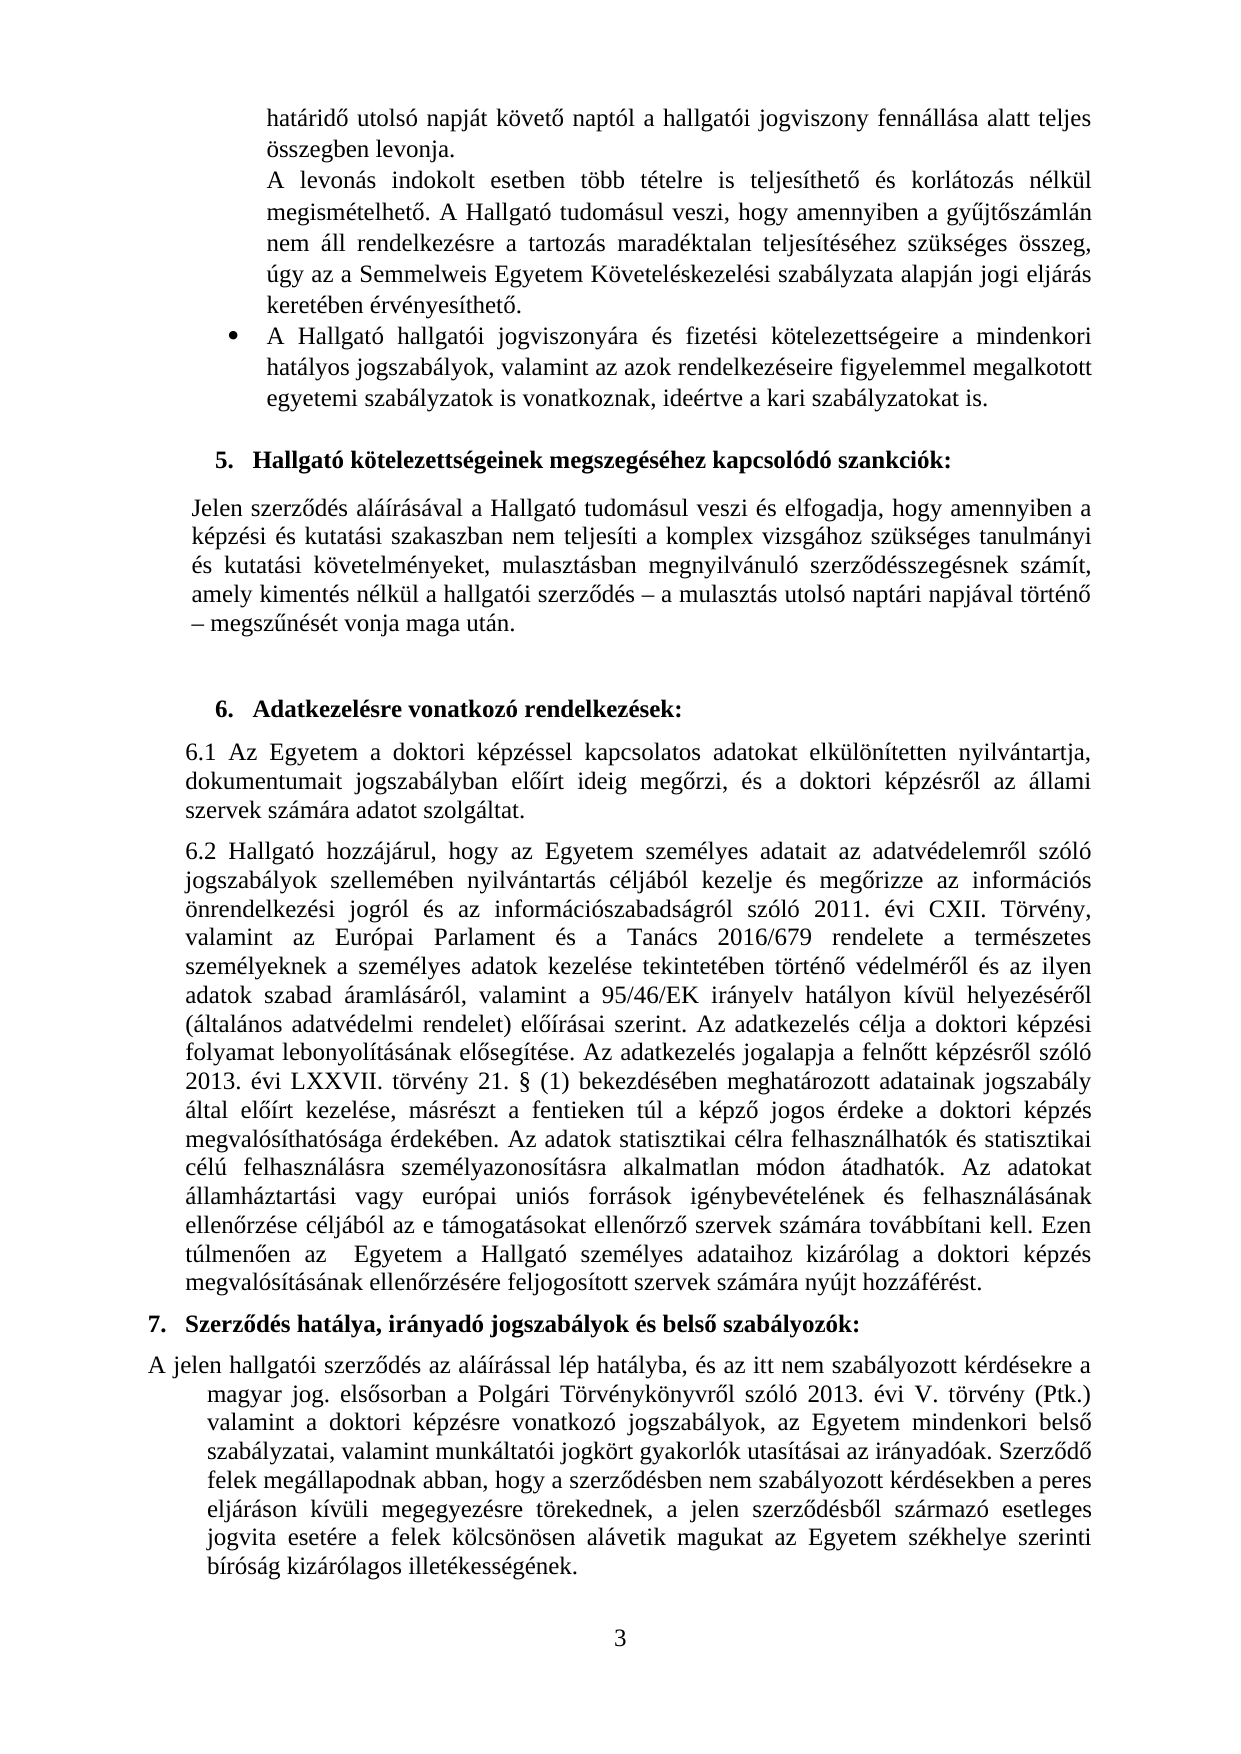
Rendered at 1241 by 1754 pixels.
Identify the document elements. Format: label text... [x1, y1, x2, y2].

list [229, 103, 1092, 163]
text 6.1 Az Egyetem a doktori képzéssel kapcsolatos adatokat elkülönítetten nyilvántartja, dokumentumait jogszabályban előírt ideig megőrzi, és a doktori képzésről az állami szervek számára adatot szolgáltat. [185, 737, 1092, 824]
list Szerződés hatálya, irányadó jogszabályok és belső szabályozók: [148, 1309, 1092, 1337]
list Hallgató kötelezettségeinek megszegéséhez kapcsolódó szankciók: [215, 445, 1092, 474]
list A levonás indokolt esetben több tételre is teljesíthető és korlátozás nélkül megismételhető. A Hallgató tudomásul veszi, hogy amennyiben a gyűjtőszámlán nem áll rendelkezésre a tartozás maradéktalan teljesítéséhez szükséges összeg, úgy az a Semmelweis Egyetem Követeléskezelési szabályzata alapján jogi eljárás keretében érvényesíthető. [266, 166, 1092, 318]
text 6.2 Hallgató hozzájárul, hogy az Egyetem személyes adatait az adatvédelemről szóló jogszabályok szellemében nyilvántartás céljából kezelje és megőrizze az információs önrendelkezési jogról és az információszabadságról szóló 2011. évi CXII. Törvény, valamint az Európai Parlament és a Tanács 2016/679 rendelete a természetes személyeknek a személyes adatok kezelése tekintetében történő védelméről és az ilyen adatok szabad áramlásáról, valamint a 95/46/EK irányelv hatályon kívül helyezéséről (általános adatvédelmi rendelet) előírásai szerint. Az adatkezelés célja a doktori képzési folyamat lebonyolításának elősegítése. Az adatkezelés jogalapja a felnőtt képzésről szóló 2013. évi LXXVII. törvény 21. § (1) bekezdésében meghatározott adatainak jogszabály által előírt kezelése, másrészt a fentieken túl a képző jogos érdeke a doktori képzés megvalósíthatósága érdekében. Az adatok statisztikai célra felhasználhatók és statisztikai célú felhasználásra személyazonosításra alkalmatlan módon átadhatók. Az adatokat államháztartási vagy európai uniós források igénybevételének és felhasználásának ellenőrzése céljából az e támogatásokat ellenőrző szervek számára továbbítani kell. Ezen túlmenően az Egyetem a Hallgató személyes adataihoz kizárólag a doktori képzés megvalósításának ellenőrzésére feljogosított szervek számára nyújt hozzáférést. [185, 836, 1092, 1296]
text A jelen hallgatói szerződés az aláírással lép hatályba, és az itt nem szabályozott kérdésekre a magyar jog. elsősorban a Polgári Törvénykönyvről szóló 2013. évi V. törvény (Ptk.) valamint a doktori képzésre vonatkozó jogszabályok, az Egyetem mindenkori belső szabályzatai, valamint munkáltatói jogkört gyakorlók utasításai az irányadóak. Szerződő felek megállapodnak abban, hogy a szerződésben nem szabályozott kérdésekben a peres eljáráson kívüli megegyezésre törekednek, a jelen szerződésből származó esetleges jogvita esetére a felek kölcsönösen alávetik magukat az Egyetem székhelye szerinti bíróság kizárólagos illetékességének. [148, 1350, 1092, 1580]
list Adatkezelésre vonatkozó rendelkezések: [215, 694, 1092, 723]
text Jelen szerződés aláírásával a Hallgató tudomásul veszi és elfogadja, hogy amennyiben a képzési és kutatási szakaszban nem teljesíti a komplex vizsgához szükséges tanulmányi és kutatási követelményeket, mulasztásban megnyilvánuló szerződésszegésnek számít, amely kimentés nélkül a hallgatói szerződés – a mulasztás utolsó naptári napjával történő – megszűnését vonja maga után. [191, 493, 1092, 636]
list A Hallgató hallgatói jogviszonyára és fizetési kötelezettségeire a mindenkori hatályos jogszabályok, valamint az azok rendelkezéseire figyelemmel megalkotott egyetemi szabályzatok is vonatkoznak, ideértve a kari szabályzatokat is. [229, 321, 1092, 412]
